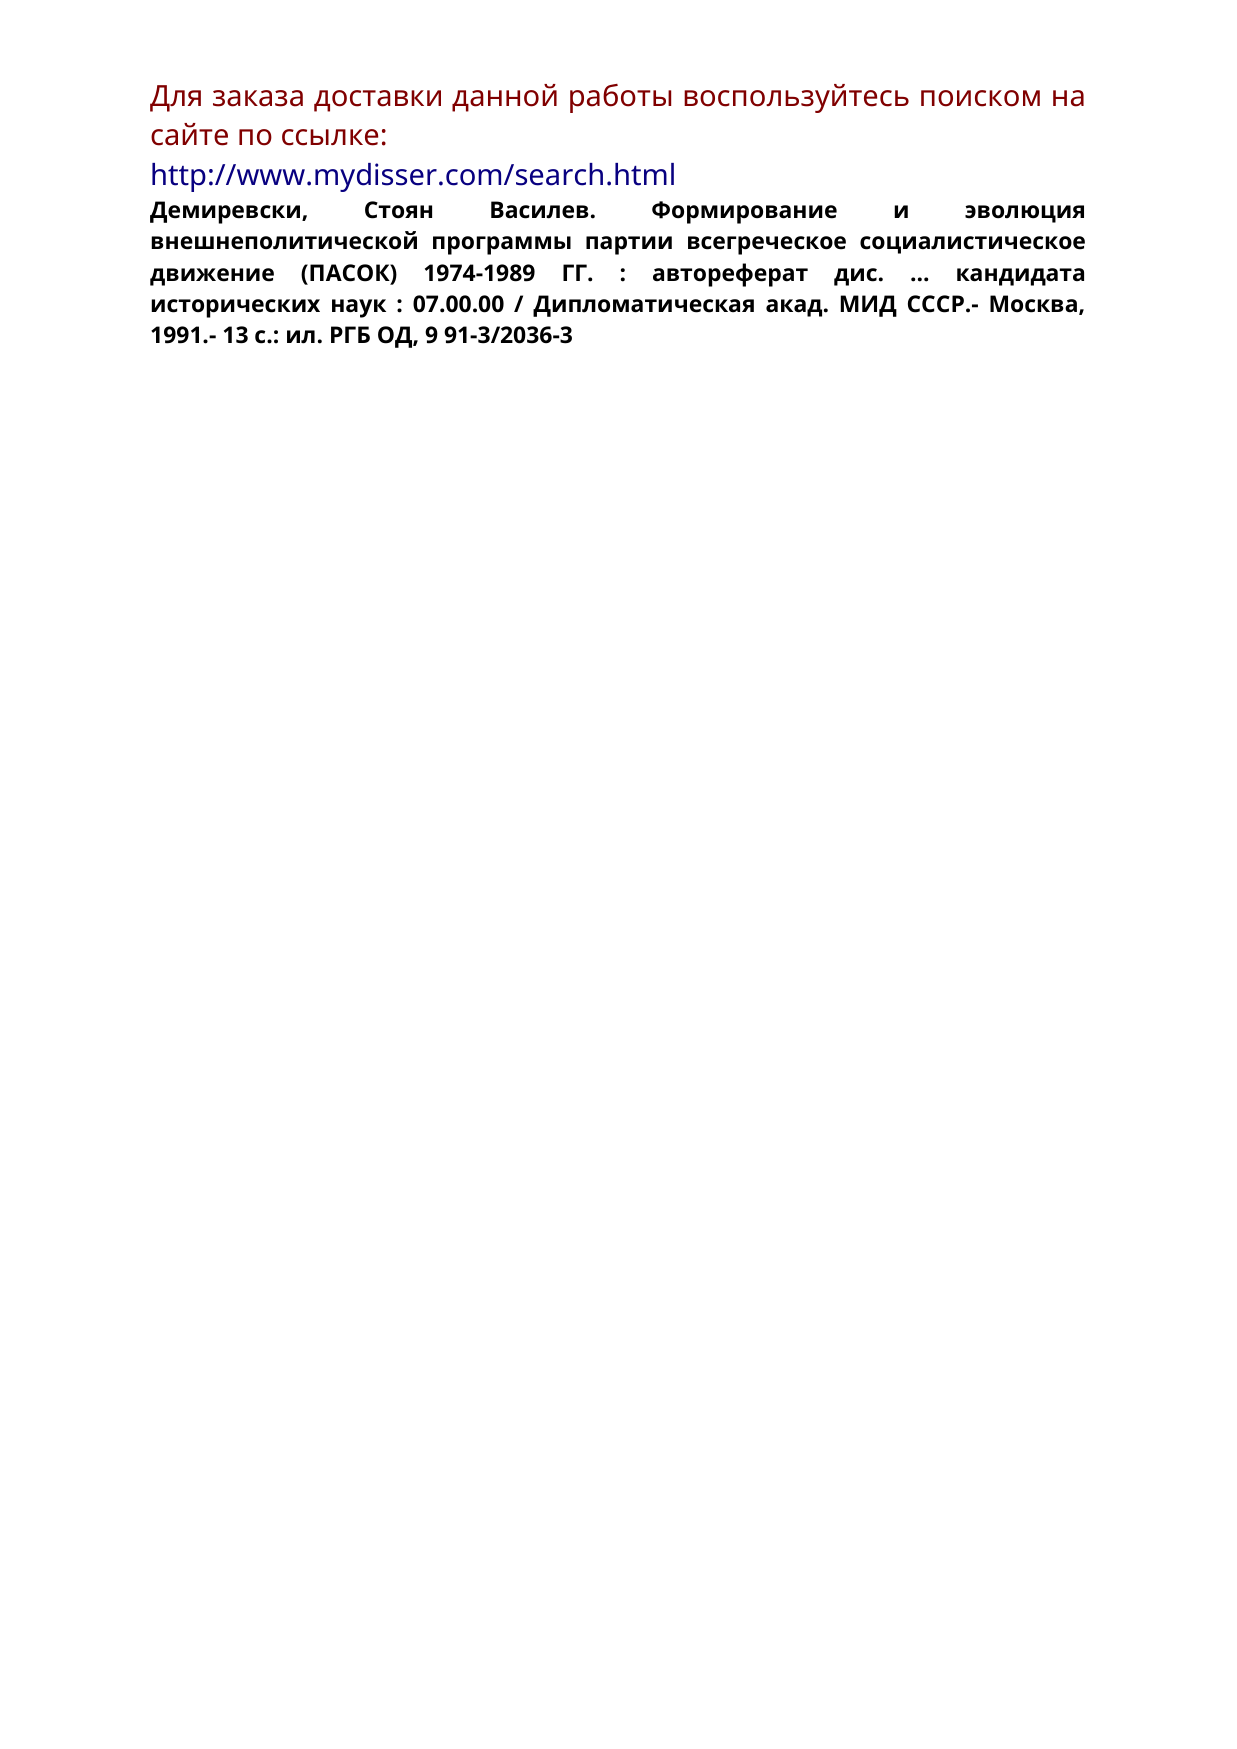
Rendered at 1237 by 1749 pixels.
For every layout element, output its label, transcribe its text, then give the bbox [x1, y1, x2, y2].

text Демиревски, Стоян Василев. Формирование и эволюция внешнеполитической программы партии всегреческое социалистическое движение (ПАСОК) 1974-1989 ГГ. : автореферат дис. ... кандидата исторических наук : 07.00.00 / Дипломатическая акад. МИД СССР.- Москва, 1991.- 13 с.: ил. РГБ ОД, 9 91-3/2036-3 [150, 194, 1086, 350]
